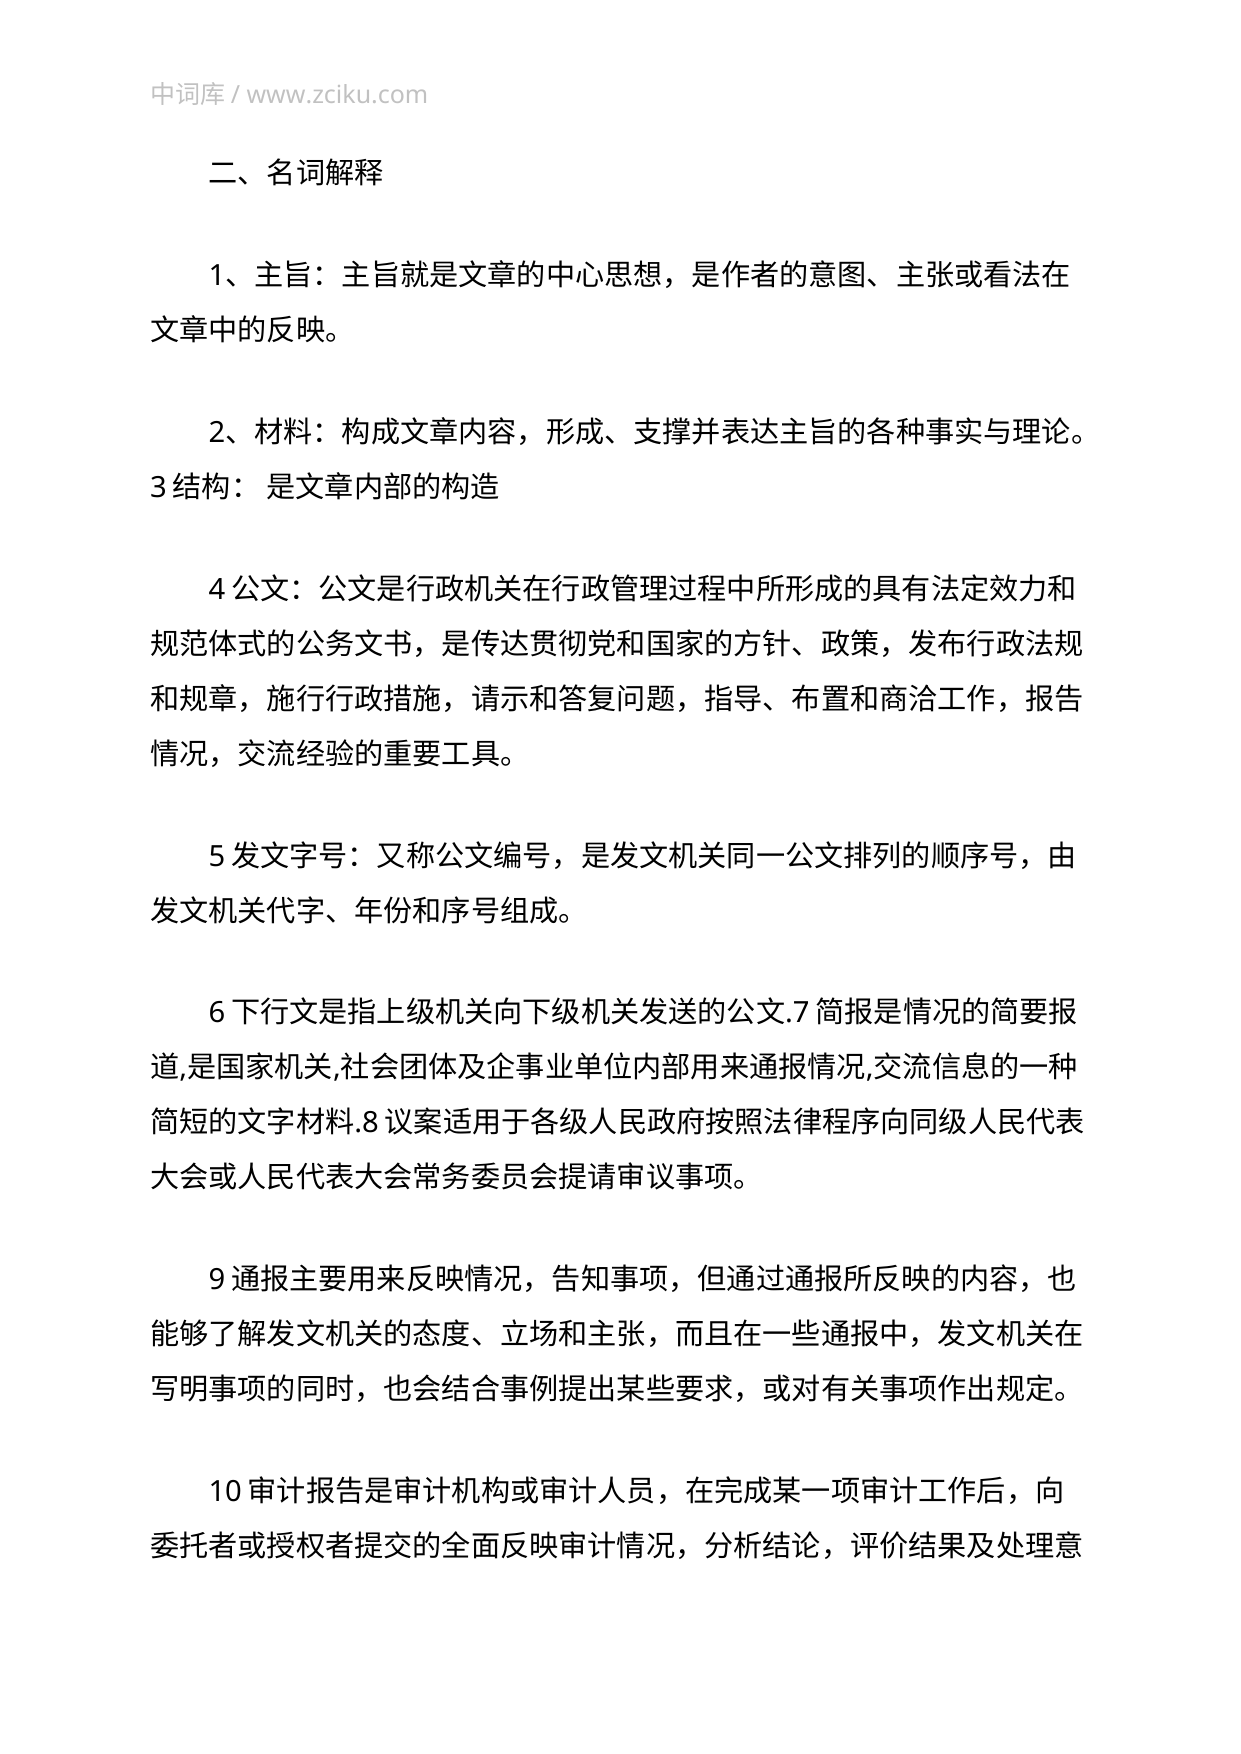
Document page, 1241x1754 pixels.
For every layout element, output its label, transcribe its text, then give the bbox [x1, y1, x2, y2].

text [150, 1467, 1090, 1564]
text 6下行文是指上级机关向下级机关发送的公文.7简报是情况的简要报道,是国家机关,社会团体及企事业单位内部用来通报情况,交流信息的一种简短的文字材料.8议案适用于各级人民政府按照法律程序向同级人民代表大会或人民代表大会常务委员会提请审议事项。 [150, 989, 1090, 1196]
text 5发文字号：又称公文编号，是发文机关同一公文排列的顺序号，由发文机关代字、年份和序号组成。 [150, 832, 1090, 929]
text 1、主旨：主旨就是文章的中心思想，是作者的意图、主张或看法在文章中的反映。 [150, 252, 1090, 349]
text 二、名词解释 [150, 150, 1090, 192]
text 9通报主要用来反映情况，告知事项，但通过通报所反映的内容，也能够了解发文机关的态度、立场和主张，而且在一些通报中，发文机关在写明事项的同时，也会结合事例提出某些要求，或对有关事项作出规定。 [150, 1256, 1090, 1408]
text 4公文：公文是行政机关在行政管理过程中所形成的具有法定效力和规范体式的公务文书，是传达贯彻党和国家的方针、政策，发布行政法规和规章，施行行政措施，请示和答复问题，指导、布置和商洽工作，报告情况，交流经验的重要工具。 [150, 566, 1090, 773]
text 2、材料：构成文章内容，形成、支撑并表达主旨的各种事实与理论。3结构： 是文章内部的构造 [150, 408, 1090, 506]
